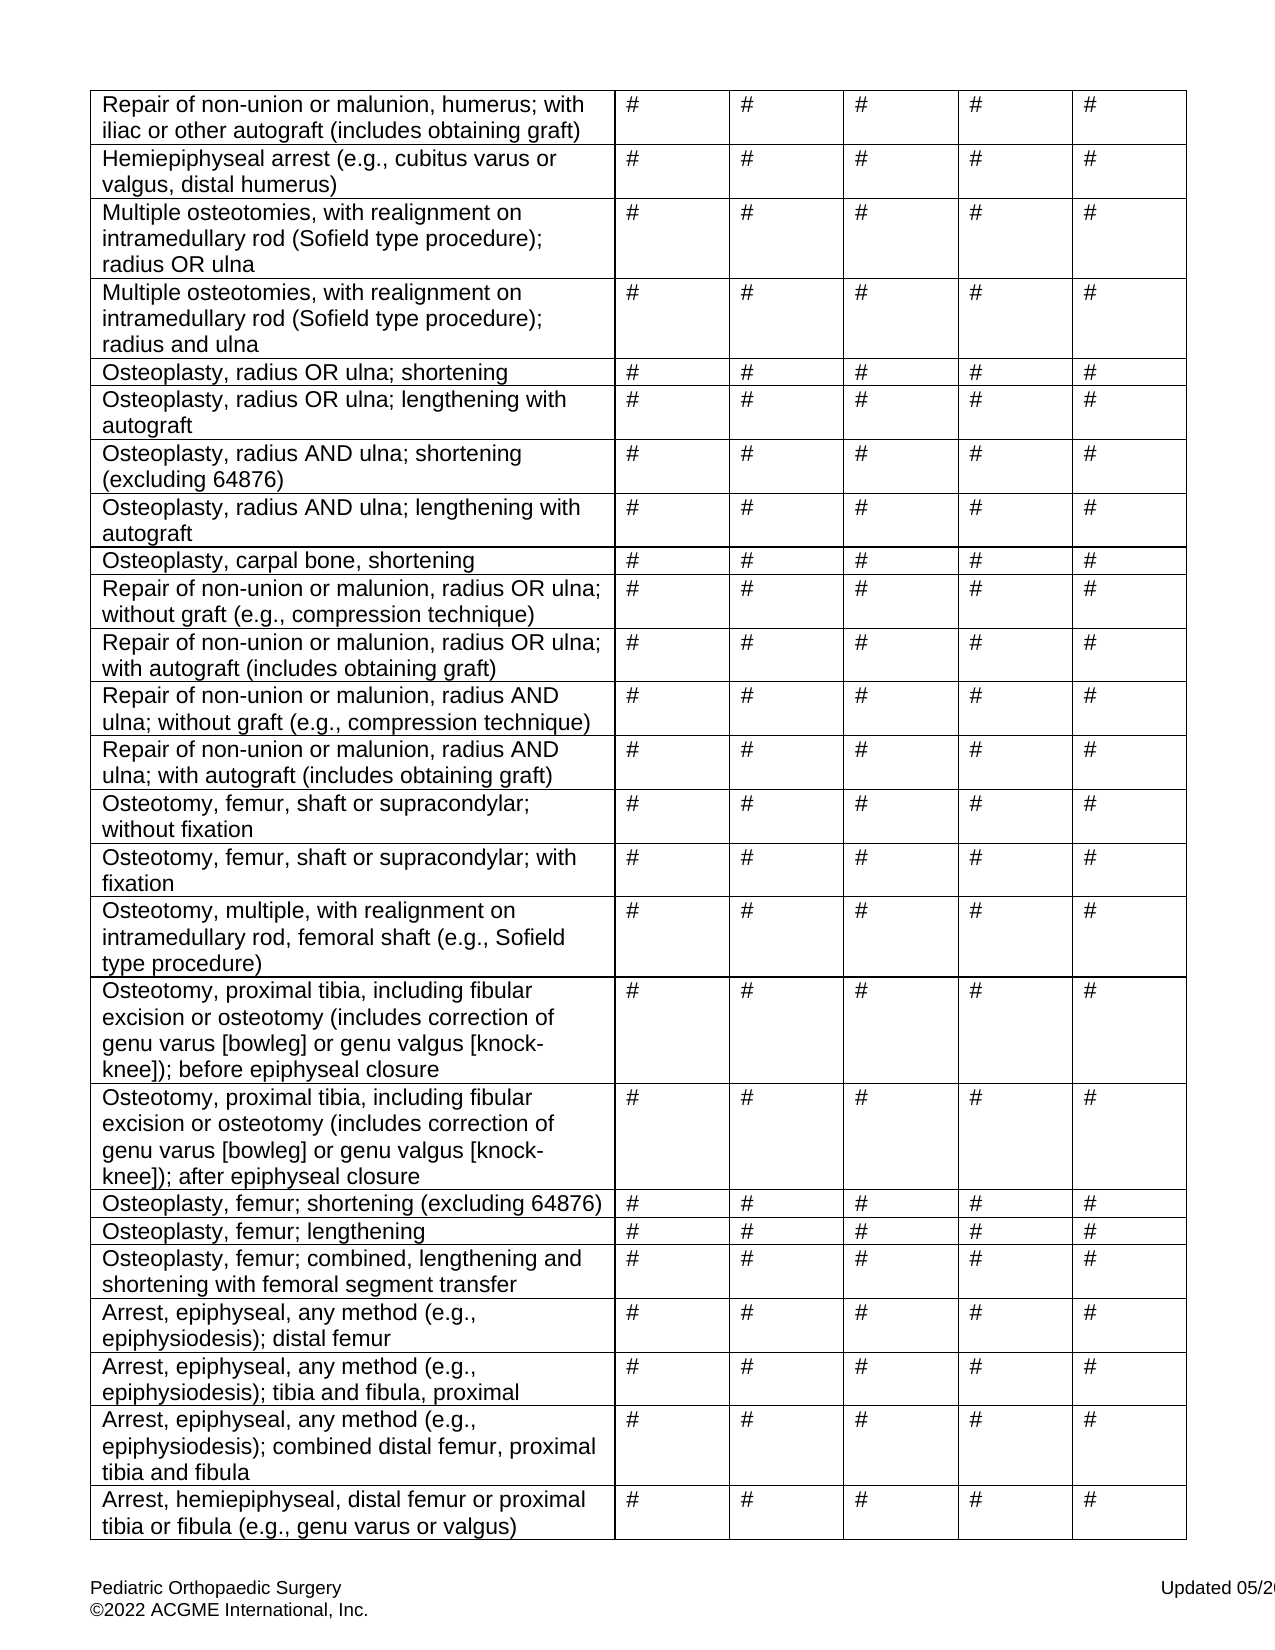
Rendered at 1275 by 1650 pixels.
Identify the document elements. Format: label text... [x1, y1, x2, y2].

table_cell [616, 1353, 729, 1405]
table_cell Osteoplasty, carpal bone, shortening [91, 548, 614, 574]
table_cell Osteotomy, femur, shaft or supracondylar; with fixation [91, 844, 614, 896]
table_cell [616, 386, 729, 439]
table_cell [1073, 736, 1186, 789]
table_cell Osteoplasty, femur; combined, lengthening and shortening with femoral segment transfer [91, 1245, 614, 1298]
table_cell [616, 1190, 729, 1217]
table_cell [1073, 199, 1186, 278]
table_cell [730, 790, 843, 842]
table_cell Repair of non-union or malunion, radius AND ulna; with autograft (includes obtaining graft) [91, 736, 614, 789]
table_cell [844, 575, 958, 627]
table_cell [730, 1486, 843, 1539]
table_cell [844, 790, 958, 842]
table_cell [616, 682, 729, 735]
table_cell [844, 629, 958, 681]
table_cell [959, 145, 1072, 197]
table_cell [730, 1406, 843, 1485]
table_cell [959, 1218, 1072, 1244]
table_cell Osteotomy, proximal tibia, including fibular excision or osteotomy (includes correction of genu varus [bowleg] or genu valgus [knock-knee]); before epiphyseal closure [91, 978, 614, 1083]
table_cell [844, 736, 958, 789]
table_cell [959, 1245, 1072, 1298]
table_cell Repair of non-union or malunion, radius OR ulna; without graft (e.g., compression technique) [91, 575, 614, 627]
table_cell [730, 279, 843, 358]
table_cell [730, 1190, 843, 1217]
table_cell [959, 1406, 1072, 1485]
table_cell [730, 978, 843, 1083]
table_cell [959, 629, 1072, 681]
table_cell [730, 494, 843, 546]
table_cell [616, 91, 729, 144]
table_cell [959, 575, 1072, 627]
table_cell [959, 494, 1072, 546]
table_cell [616, 1486, 729, 1539]
table_cell [730, 386, 843, 439]
table_cell [616, 1245, 729, 1298]
table_cell [1073, 1218, 1186, 1244]
table_cell [730, 682, 843, 735]
table_cell [844, 1084, 958, 1189]
table_cell Arrest, epiphyseal, any method (e.g., epiphysiodesis); combined distal femur, proximal tibia and fibula [91, 1406, 614, 1485]
table_cell Osteotomy, proximal tibia, including fibular excision or osteotomy (includes correction of genu varus [bowleg] or genu valgus [knock-knee]); after epiphyseal closure [91, 1084, 614, 1189]
table_cell [730, 1245, 843, 1298]
table_cell Osteotomy, multiple, with realignment on intramedullary rod, femoral shaft (e.g., Sofield type procedure) [91, 897, 614, 976]
table_cell Osteoplasty, radius AND ulna; shortening (excluding 64876) [91, 440, 614, 493]
table_cell [959, 682, 1072, 735]
table_cell [616, 575, 729, 627]
table_cell [1073, 91, 1186, 144]
table_cell [1073, 386, 1186, 439]
table_cell [844, 844, 958, 896]
table_cell Multiple osteotomies, with realignment on intramedullary rod (Sofield type procedure); radius OR ulna [91, 199, 614, 278]
table_cell [616, 440, 729, 493]
table_cell [959, 279, 1072, 358]
table_cell [730, 1353, 843, 1405]
table_cell [1073, 548, 1186, 574]
table_cell [616, 1218, 729, 1244]
table_cell [844, 279, 958, 358]
table_cell [730, 91, 843, 144]
table_cell [1073, 1353, 1186, 1405]
table_cell [616, 844, 729, 896]
table_cell [1073, 440, 1186, 493]
table_cell [959, 1190, 1072, 1217]
table_cell [844, 386, 958, 439]
table_cell [1073, 279, 1186, 358]
table_cell [844, 440, 958, 493]
table_cell [959, 844, 1072, 896]
table_cell Osteoplasty, radius OR ulna; shortening [91, 359, 614, 385]
table_cell [844, 199, 958, 278]
table_cell [616, 279, 729, 358]
table_cell [844, 1218, 958, 1244]
table_cell [959, 1299, 1072, 1352]
table_cell [844, 1299, 958, 1352]
table_cell [959, 978, 1072, 1083]
table_cell [959, 359, 1072, 385]
table_cell [730, 440, 843, 493]
table_cell [1073, 682, 1186, 735]
table_cell [959, 790, 1072, 842]
table_cell [616, 145, 729, 197]
table_cell [616, 548, 729, 574]
table_cell [844, 897, 958, 976]
table_cell [844, 145, 958, 197]
table_cell [616, 494, 729, 546]
table_cell [616, 736, 729, 789]
table_cell Arrest, epiphyseal, any method (e.g., epiphysiodesis); distal femur [91, 1299, 614, 1352]
table_cell [1073, 145, 1186, 197]
table_cell Osteoplasty, radius AND ulna; lengthening with autograft [91, 494, 614, 546]
table_cell [730, 1299, 843, 1352]
table_cell [959, 897, 1072, 976]
table_cell [1073, 359, 1186, 385]
table_cell [1073, 1486, 1186, 1539]
table_cell [959, 1084, 1072, 1189]
table_cell Arrest, epiphyseal, any method (e.g., epiphysiodesis); tibia and fibula, proximal [91, 1353, 614, 1405]
table_cell [959, 199, 1072, 278]
table_cell [616, 199, 729, 278]
table_cell [730, 844, 843, 896]
table_cell [616, 1299, 729, 1352]
table_cell [1073, 1406, 1186, 1485]
table_cell [844, 1245, 958, 1298]
table_cell [844, 359, 958, 385]
table_cell [616, 629, 729, 681]
table_cell [844, 1190, 958, 1217]
table_cell Osteoplasty, femur; lengthening [91, 1218, 614, 1244]
table_cell [844, 1406, 958, 1485]
table_cell [1073, 844, 1186, 896]
table_cell [616, 897, 729, 976]
table_cell [1073, 978, 1186, 1083]
table_cell [730, 548, 843, 574]
table_cell [616, 1406, 729, 1485]
table_cell Hemiepiphyseal arrest (e.g., cubitus varus or valgus, distal humerus) [91, 145, 614, 197]
table_cell [844, 978, 958, 1083]
table_cell [730, 145, 843, 197]
table_cell [1073, 1245, 1186, 1298]
table_cell Osteotomy, femur, shaft or supracondylar; without fixation [91, 790, 614, 842]
table_cell [1073, 494, 1186, 546]
table_cell [730, 629, 843, 681]
table_cell [730, 359, 843, 385]
table_cell Multiple osteotomies, with realignment on intramedullary rod (Sofield type procedure); radius and ulna [91, 279, 614, 358]
table_cell [730, 897, 843, 976]
table_cell [844, 1353, 958, 1405]
table_cell [730, 199, 843, 278]
table_cell [1073, 1190, 1186, 1217]
table_cell [959, 548, 1072, 574]
table_cell [616, 790, 729, 842]
table_cell [844, 91, 958, 144]
table_cell [959, 440, 1072, 493]
table_cell [616, 359, 729, 385]
table_cell [959, 1486, 1072, 1539]
table_cell [1073, 575, 1186, 627]
table_cell [844, 548, 958, 574]
table_cell [730, 575, 843, 627]
table_cell [959, 386, 1072, 439]
table_cell Repair of non-union or malunion, radius AND ulna; without graft (e.g., compression technique) [91, 682, 614, 735]
table_cell [730, 1218, 843, 1244]
table_cell Osteoplasty, radius OR ulna; lengthening with autograft [91, 386, 614, 439]
table_cell Osteoplasty, femur; shortening (excluding 64876) [91, 1190, 614, 1217]
table_cell Repair of non-union or malunion, humerus; with iliac or other autograft (includes obtaining graft) [91, 91, 614, 144]
table_cell [1073, 1084, 1186, 1189]
table_cell [730, 736, 843, 789]
table_cell [844, 1486, 958, 1539]
table_cell [844, 682, 958, 735]
table_cell [959, 91, 1072, 144]
table_cell [1073, 897, 1186, 976]
table_cell Repair of non-union or malunion, radius OR ulna; with autograft (includes obtaining graft) [91, 629, 614, 681]
table_cell [1073, 629, 1186, 681]
table_cell [1073, 1299, 1186, 1352]
table_cell [844, 494, 958, 546]
table_cell [730, 1084, 843, 1189]
table_cell [616, 978, 729, 1083]
table_cell [616, 1084, 729, 1189]
table_cell [959, 736, 1072, 789]
table_cell [1073, 790, 1186, 842]
table_cell Arrest, hemiepiphyseal, distal femur or proximal tibia or fibula (e.g., genu varus or valgus) [91, 1486, 614, 1539]
table_cell [959, 1353, 1072, 1405]
